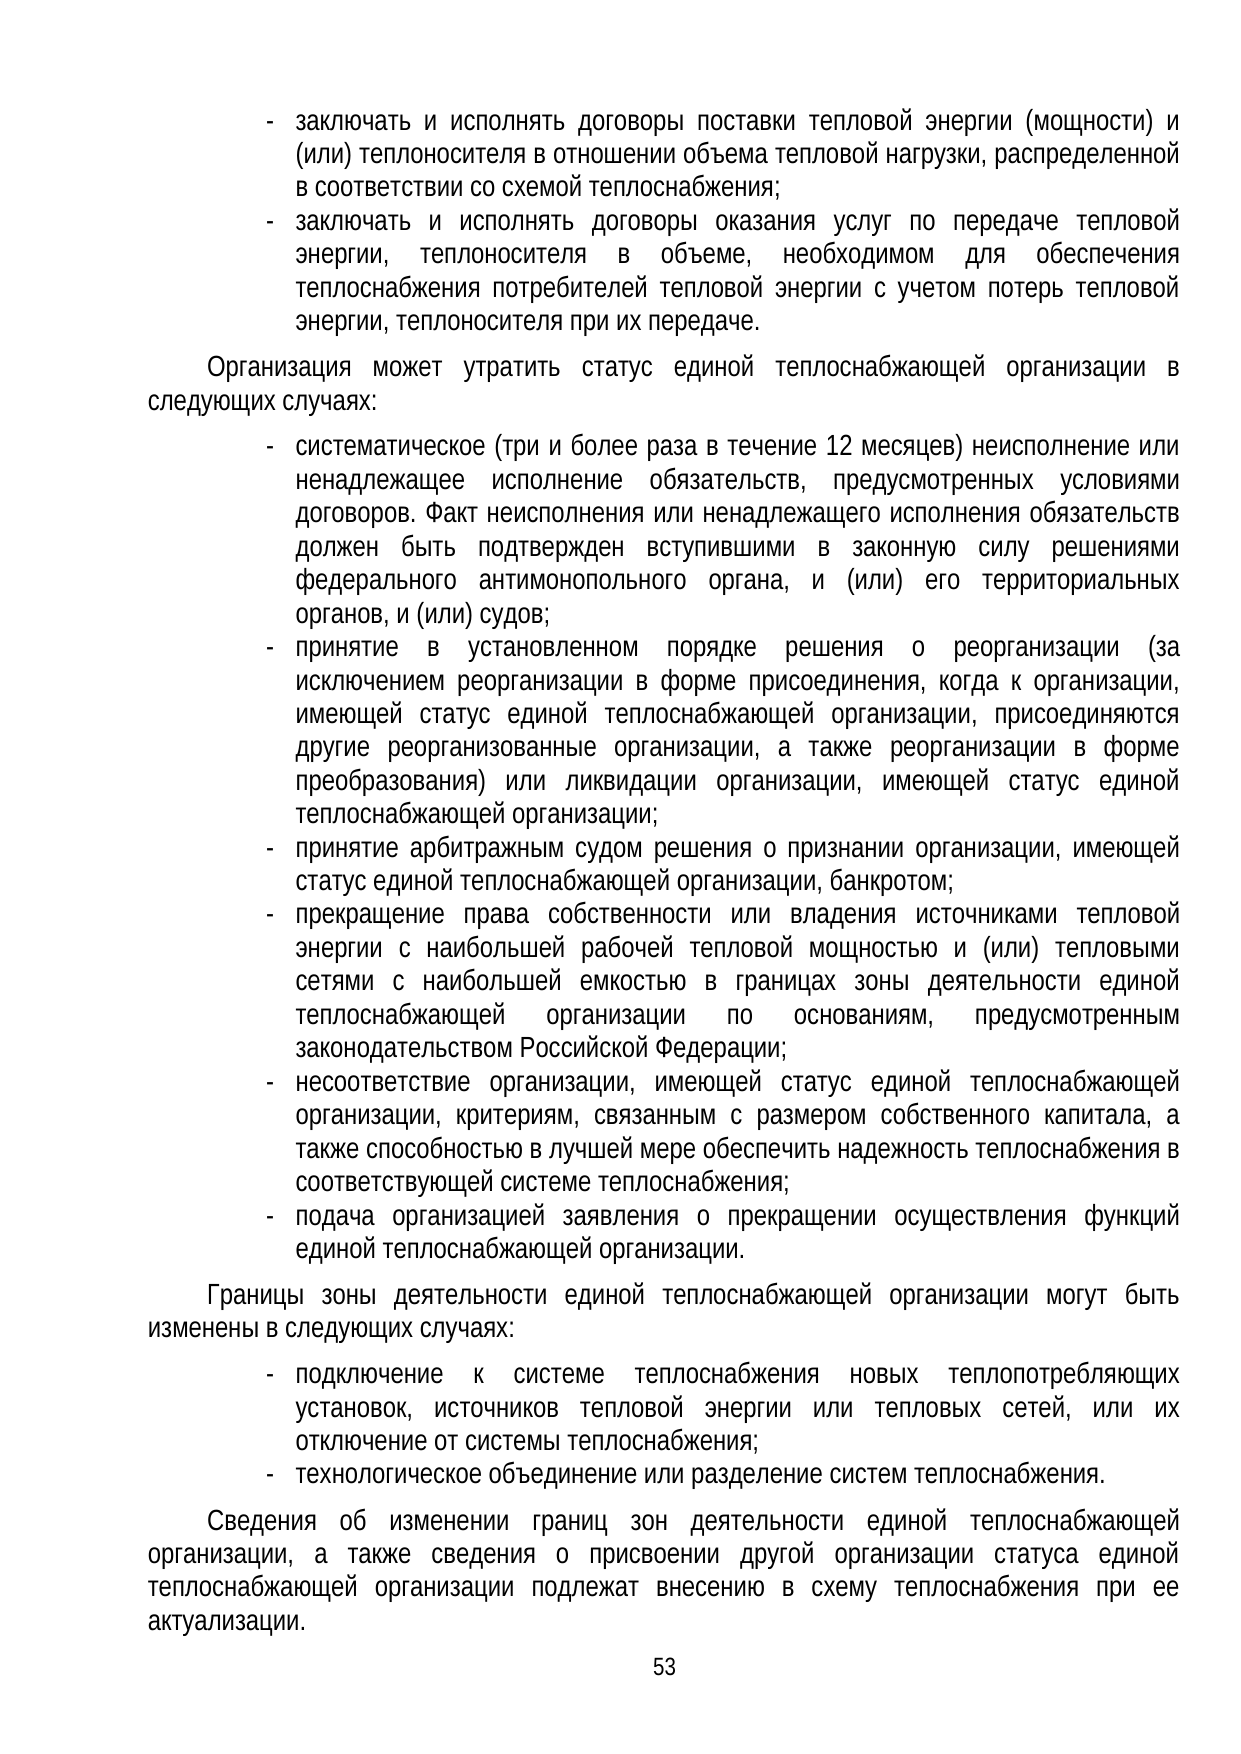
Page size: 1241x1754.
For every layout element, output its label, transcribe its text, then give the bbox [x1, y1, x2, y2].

text систематическое (три и более раза в течение 12 месяцев) неисполнение или ненадлежащее исполнение обязательств, предусмотренных условиями договоров. Факт неисполнения или ненадлежащего исполнения обязательств должен быть подтвержден вступившими в законную силу решениями федерального антимонопольного органа, и (или) его территориальных органов, и (или) судов; [266, 428, 1181, 629]
text принятие в установленном порядке решения о реорганизации (за исключением реорганизации в форме присоединения, когда к организации, имеющей статус единой теплоснабжающей организации, присоединяются другие реорганизованные организации, а также реорганизации в форме преобразования) или ликвидации организации, имеющей статус единой теплоснабжающей организации; [266, 629, 1181, 830]
text несоответствие организации, имеющей статус единой теплоснабжающей организации, критериям, связанным с размером собственного капитала, а также способностью в лучшей мере обеспечить надежность теплоснабжения в соответствующей системе теплоснабжения; [266, 1064, 1181, 1198]
text технологическое объединение или разделение систем теплоснабжения. [266, 1457, 1181, 1490]
text Сведения об изменении границ зон деятельности единой теплоснабжающей организации, а также сведения о присвоении другой организации статуса единой теплоснабжающей организации подлежат внесению в схему теплоснабжения при ее актуализации. [148, 1503, 1181, 1636]
text подача организацией заявления о прекращении осуществления функций единой теплоснабжающей организации. [266, 1198, 1181, 1264]
text Границы зоны деятельности единой теплоснабжающей организации могут быть изменены в следующих случаях: [148, 1277, 1181, 1344]
text подключение к системе теплоснабжения новых теплопотребляющих установок, источников тепловой энергии или тепловых сетей, или их отключение от системы теплоснабжения; [266, 1356, 1181, 1457]
text Организация может утратить статус единой теплоснабжающей организации в следующих случаях: [148, 349, 1181, 416]
text прекращение права собственности или владения источниками тепловой энергии с наибольшей рабочей тепловой мощностью и (или) тепловыми сетями с наибольшей емкостью в границах зоны деятельности единой теплоснабжающей организации по основаниям, предусмотренным законодательством Российской Федерации; [266, 897, 1181, 1064]
text принятие арбитражным судом решения о признании организации, имеющей статус единой теплоснабжающей организации, банкротом; [266, 830, 1181, 897]
text заключать и исполнять договоры поставки тепловой энергии (мощности) и (или) теплоносителя в отношении объема тепловой нагрузки, распределенной в соответствии со схемой теплоснабжения; [266, 103, 1181, 203]
text заключать и исполнять договоры оказания услуг по передаче тепловой энергии, теплоносителя в объеме, необходимом для обеспечения теплоснабжения потребителей тепловой энергии с учетом потерь тепловой энергии, теплоносителя при их передаче. [266, 203, 1181, 337]
